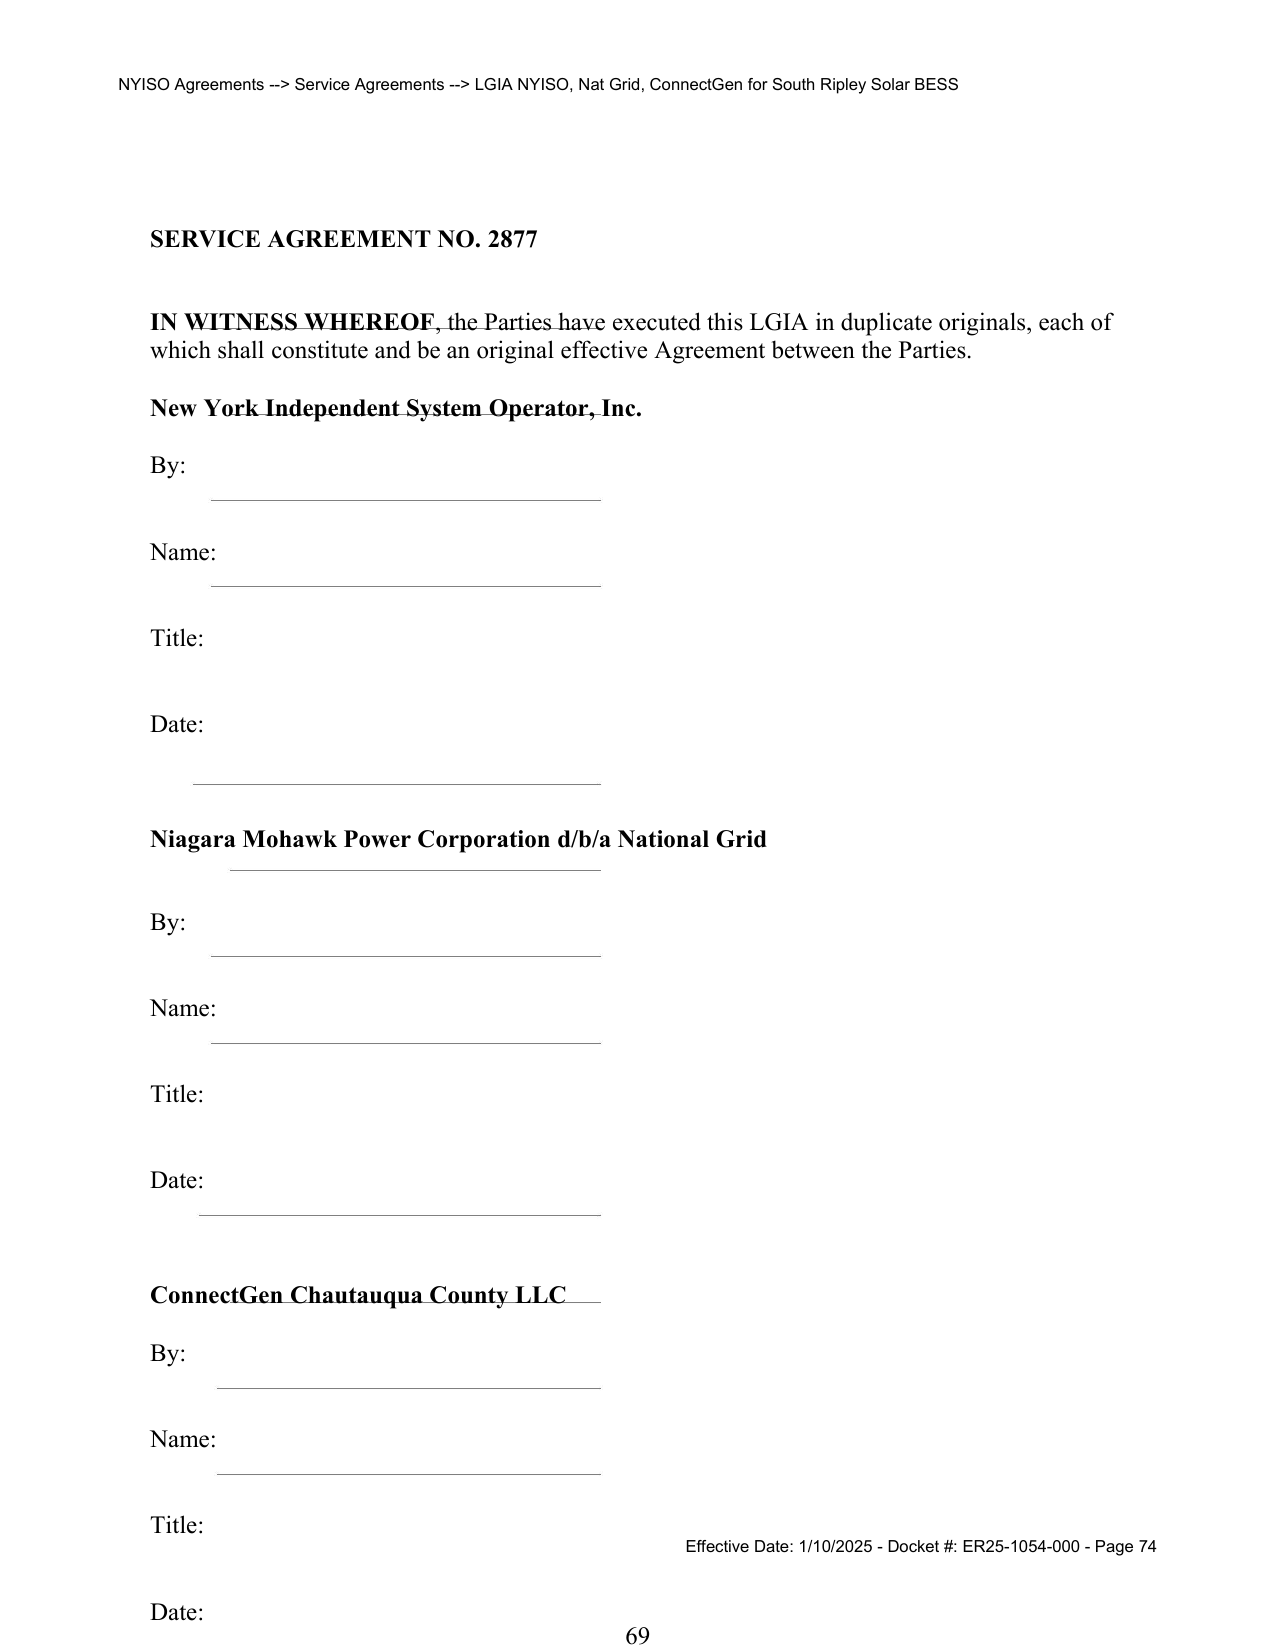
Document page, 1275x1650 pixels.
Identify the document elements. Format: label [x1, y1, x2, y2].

picture [208, 953, 603, 960]
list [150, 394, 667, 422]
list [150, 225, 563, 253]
picture [208, 1040, 603, 1046]
picture [227, 867, 603, 874]
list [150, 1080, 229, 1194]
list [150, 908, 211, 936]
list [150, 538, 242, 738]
picture [208, 497, 603, 504]
picture [591, 1299, 603, 1305]
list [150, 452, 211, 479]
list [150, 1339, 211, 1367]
picture [190, 781, 603, 787]
picture [242, 583, 603, 590]
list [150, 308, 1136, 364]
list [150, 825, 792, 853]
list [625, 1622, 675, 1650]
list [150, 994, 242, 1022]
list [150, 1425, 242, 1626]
picture [196, 1212, 603, 1219]
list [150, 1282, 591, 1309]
picture [242, 1471, 603, 1477]
picture [214, 1385, 603, 1391]
